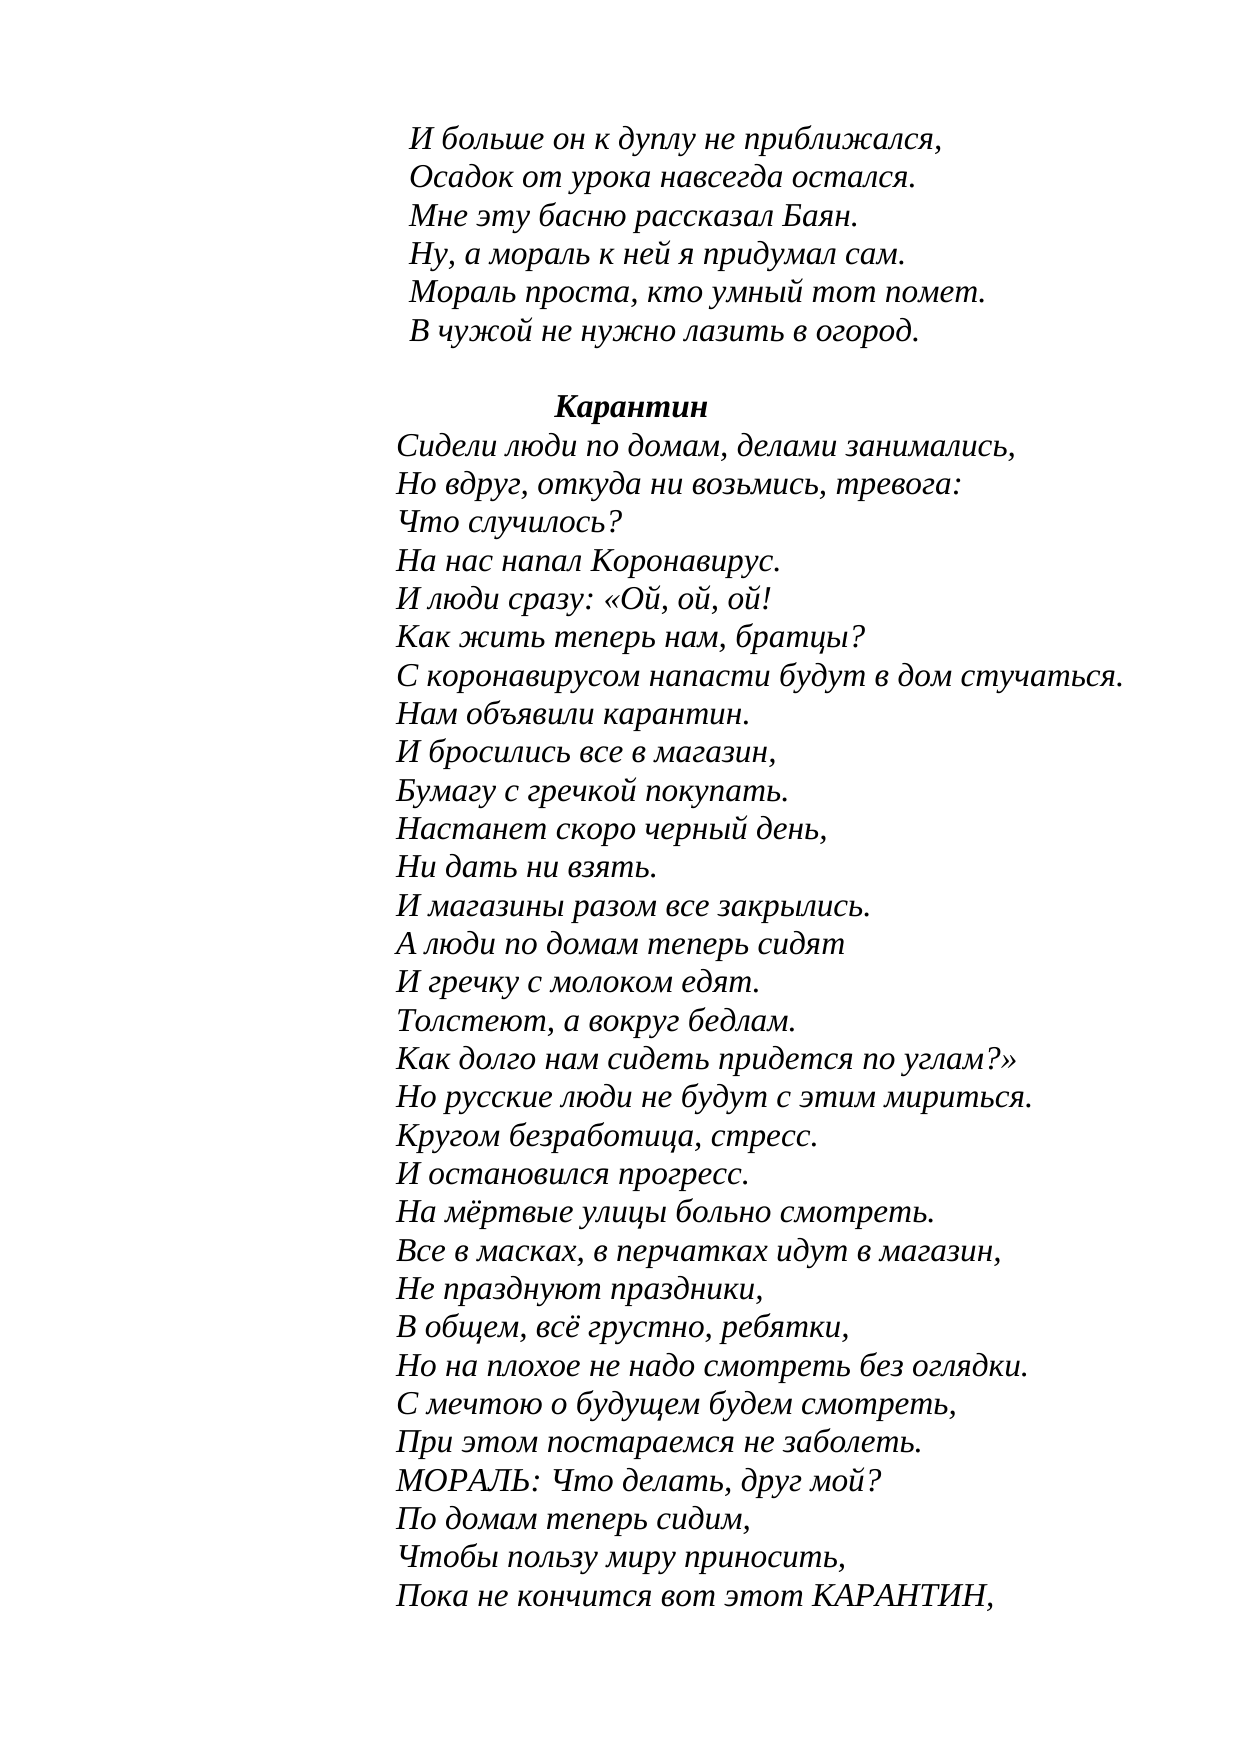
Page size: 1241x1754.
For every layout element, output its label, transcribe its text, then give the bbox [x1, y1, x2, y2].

text Но русские люди не будут с этим мириться. [396, 1076, 1240, 1115]
text С мечтою о будущем будем смотреть, [396, 1383, 1240, 1421]
text И бросились все в магазин, [396, 731, 1240, 770]
text МОРАЛЬ: Что делать, друг мой? [396, 1460, 1240, 1498]
text А люди по домам теперь сидят [396, 923, 1240, 961]
text Мораль проста, кто умный тот помет. [242, 271, 1152, 310]
text Мне эту басню рассказал Баян. [242, 195, 1152, 233]
text Ни дать ни взять. [396, 846, 1240, 885]
text Как долго нам сидеть придется по углам?» [396, 1038, 1240, 1076]
text И магазины разом все закрылись. [396, 885, 1240, 923]
text Но вдруг, откуда ни возьмись, тревога: [396, 463, 1240, 501]
text На мёртвые улицы больно смотреть. [396, 1191, 1240, 1230]
text В чужой не нужно лазить в огород. [242, 310, 1152, 348]
text В общем, всё грустно, ребятки, [396, 1306, 1240, 1345]
text Ну, а мораль к ней я придумал сам. [242, 233, 1152, 271]
text Что случилось? [396, 501, 1240, 540]
text Кругом безработица, стресс. [396, 1115, 1240, 1153]
text И больше он к дуплу не приближался, [242, 118, 1152, 156]
text Карантин [396, 386, 1240, 425]
text И гречку с молоком едят. [396, 961, 1240, 1000]
text И остановился прогресс. [396, 1153, 1240, 1191]
text Настанет скоро черный день, [396, 808, 1240, 846]
text Как жить теперь нам, братцы? [396, 616, 1240, 655]
text Сидели люди по домам, делами занимались, [396, 425, 1240, 463]
text И люди сразу: «Ой, ой, ой! [396, 578, 1240, 616]
text Не празднуют праздники, [396, 1268, 1240, 1306]
text На нас напал Коронавирус. [396, 540, 1240, 578]
text Осадок от урока навсегда остался. [242, 156, 1152, 195]
text Чтобы пользу миру приносить, [396, 1536, 1240, 1575]
text По домам теперь сидим, [396, 1498, 1240, 1536]
text Все в масках, в перчатках идут в магазин, [396, 1230, 1240, 1268]
text При этом постараемся не заболеть. [396, 1421, 1240, 1460]
text Толстеют, а вокруг бедлам. [396, 1000, 1240, 1038]
text Пока не кончится вот этот КАРАНТИН, [396, 1575, 1240, 1613]
text С коронавирусом напасти будут в дом стучаться. [396, 655, 1240, 693]
text Бумагу с гречкой покупать. [396, 770, 1240, 808]
text Но на плохое не надо смотреть без оглядки. [396, 1345, 1240, 1383]
text Нам объявили карантин. [396, 693, 1240, 731]
